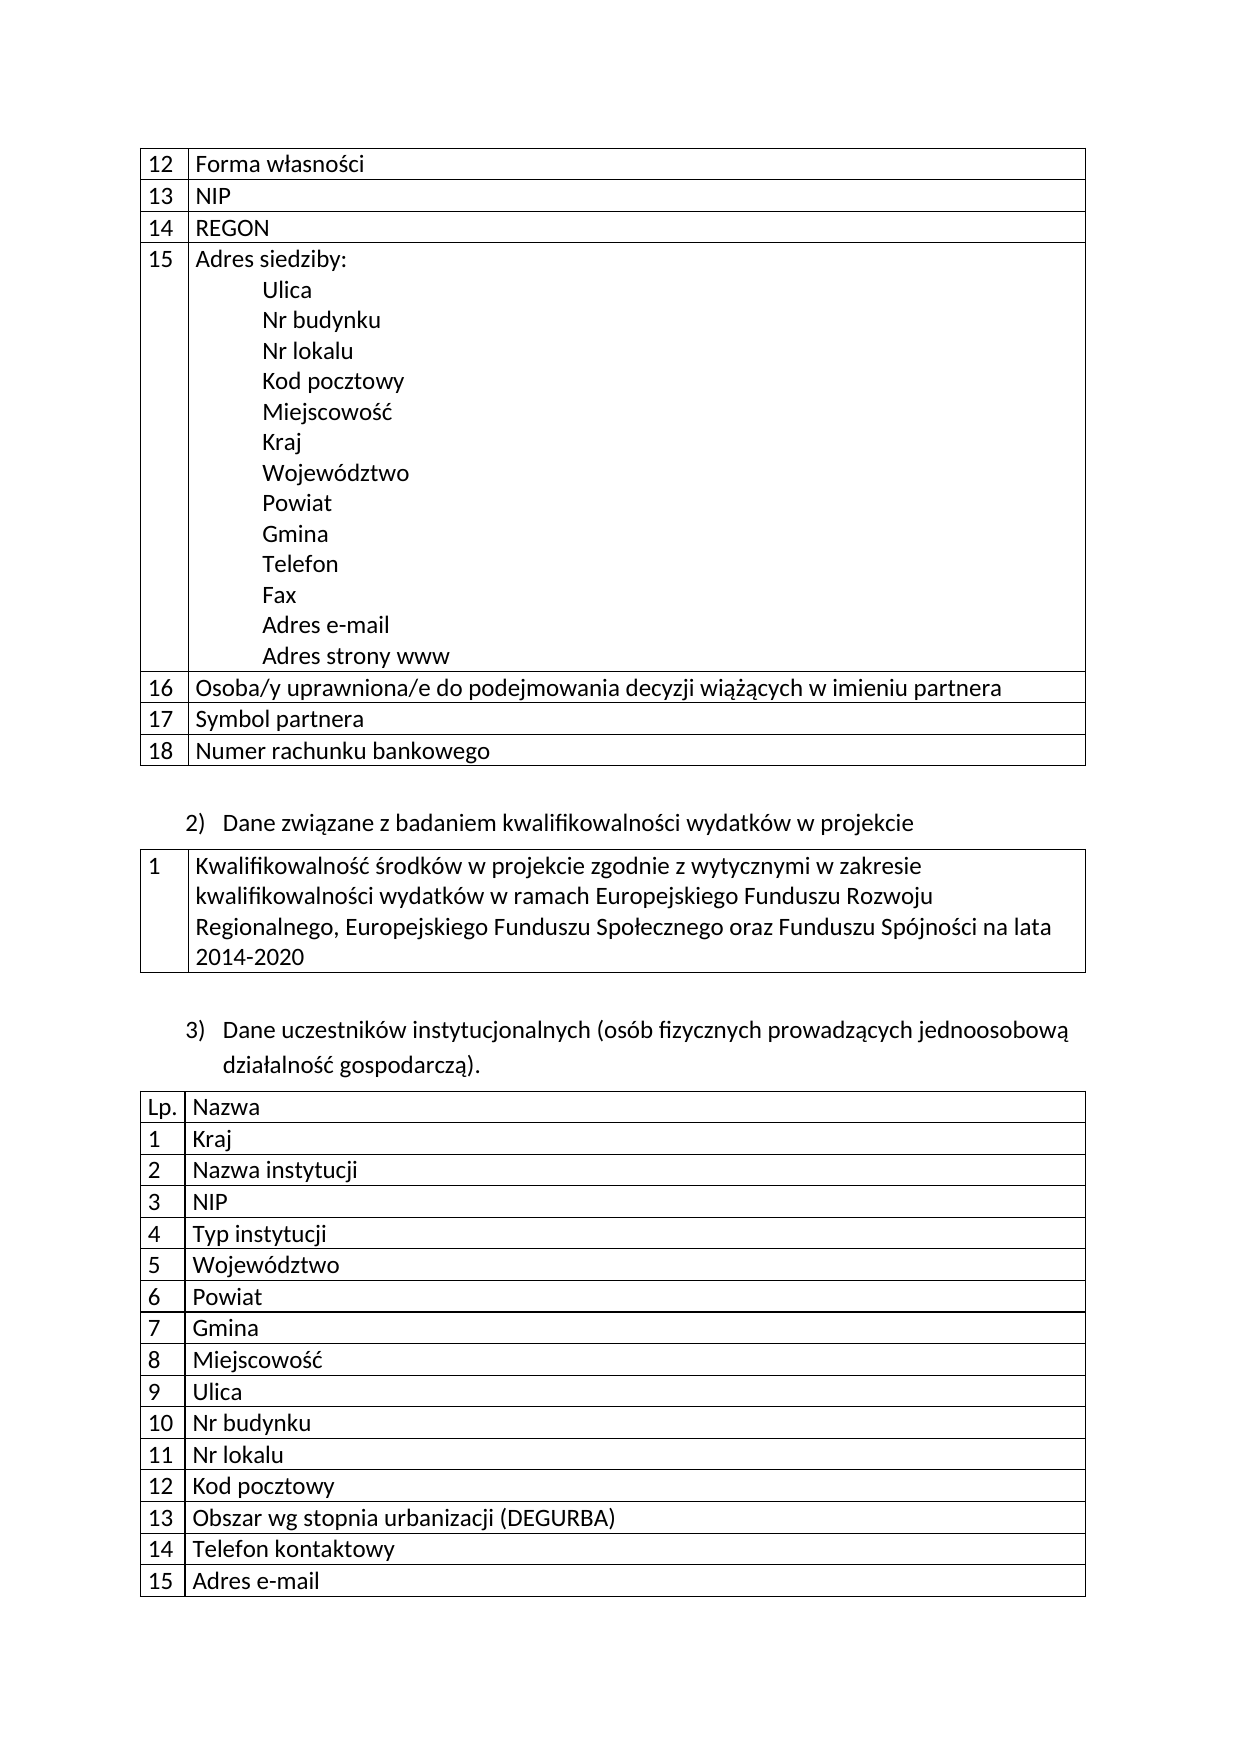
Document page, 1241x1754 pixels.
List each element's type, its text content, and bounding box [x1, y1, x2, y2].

table_cell Telefon kontaktowy [186, 1534, 1085, 1564]
table_cell 5 [141, 1249, 184, 1280]
table_cell 18 [141, 735, 188, 765]
table_cell Ulica [186, 1376, 1085, 1406]
table_cell Symbol partnera [189, 703, 1085, 734]
table_cell 14 [141, 212, 188, 242]
table_header Lp. [141, 1092, 184, 1122]
table_cell Miejscowość [186, 1344, 1085, 1374]
table_cell 13 [141, 1502, 184, 1532]
table_cell Nr lokalu [186, 1439, 1085, 1469]
table_cell 6 [141, 1281, 184, 1311]
table_header Nazwa [186, 1092, 1085, 1122]
table_cell Adres siedziby: Ulica Nr budynku Nr lokalu Kod pocztowy Miejscowość Kraj Województwo Powiat Gmina Telefon Fax Adres e-mail Adres strony www [189, 243, 1085, 671]
table_cell 9 [141, 1376, 184, 1406]
table_cell NIP [189, 180, 1085, 211]
table_cell Obszar wg stopnia urbanizacji (DEGURBA) [186, 1502, 1085, 1532]
table_cell REGON [189, 212, 1085, 242]
table_cell 12 [141, 1470, 184, 1501]
table_cell NIP [186, 1186, 1085, 1217]
list Dane uczestników instytucjonalnych (osób fizycznych prowadzących jednoosobową działalność gospodarczą). [185, 1014, 1093, 1080]
table_cell 10 [141, 1407, 184, 1438]
table_cell 2 [141, 1155, 184, 1185]
table_cell Nr budynku [186, 1407, 1085, 1438]
table_cell 8 [141, 1344, 184, 1374]
table_cell Osoba/y uprawniona/e do podejmowania decyzji wiążących w imieniu partnera [189, 672, 1085, 702]
table_cell Gmina [186, 1313, 1085, 1343]
table_cell 12 [141, 149, 188, 179]
table_cell 3 [141, 1186, 184, 1217]
table_cell Kraj [186, 1123, 1085, 1154]
table_cell 17 [141, 703, 188, 734]
table_header 1 [141, 850, 188, 972]
table_cell Forma własności [189, 149, 1085, 179]
table_cell 15 [141, 243, 188, 671]
table_cell Kod pocztowy [186, 1470, 1085, 1501]
table_cell 15 [141, 1565, 184, 1596]
table_cell Numer rachunku bankowego [189, 735, 1085, 765]
table_cell 11 [141, 1439, 184, 1469]
list Dane związane z badaniem kwalifikowalności wydatków w projekcie [185, 808, 1093, 838]
table_cell 1 [141, 1123, 184, 1154]
table_cell Adres e-mail [186, 1565, 1085, 1596]
table_cell Nazwa instytucji [186, 1155, 1085, 1185]
table_cell 14 [141, 1534, 184, 1564]
table_cell 13 [141, 180, 188, 211]
table_cell 4 [141, 1218, 184, 1248]
table_cell Typ instytucji [186, 1218, 1085, 1248]
table_cell 16 [141, 672, 188, 702]
table_cell Województwo [186, 1249, 1085, 1280]
table_cell Powiat [186, 1281, 1085, 1311]
table_cell 7 [141, 1313, 184, 1343]
table_header Kwalifikowalność środków w projekcie zgodnie z wytycznymi w zakresie kwalifikowalności wydatków w ramach Europejskiego Funduszu Rozwoju Regionalnego, Europejskiego Funduszu Społecznego oraz Funduszu Spójności na lata 2014-2020 [189, 850, 1085, 972]
